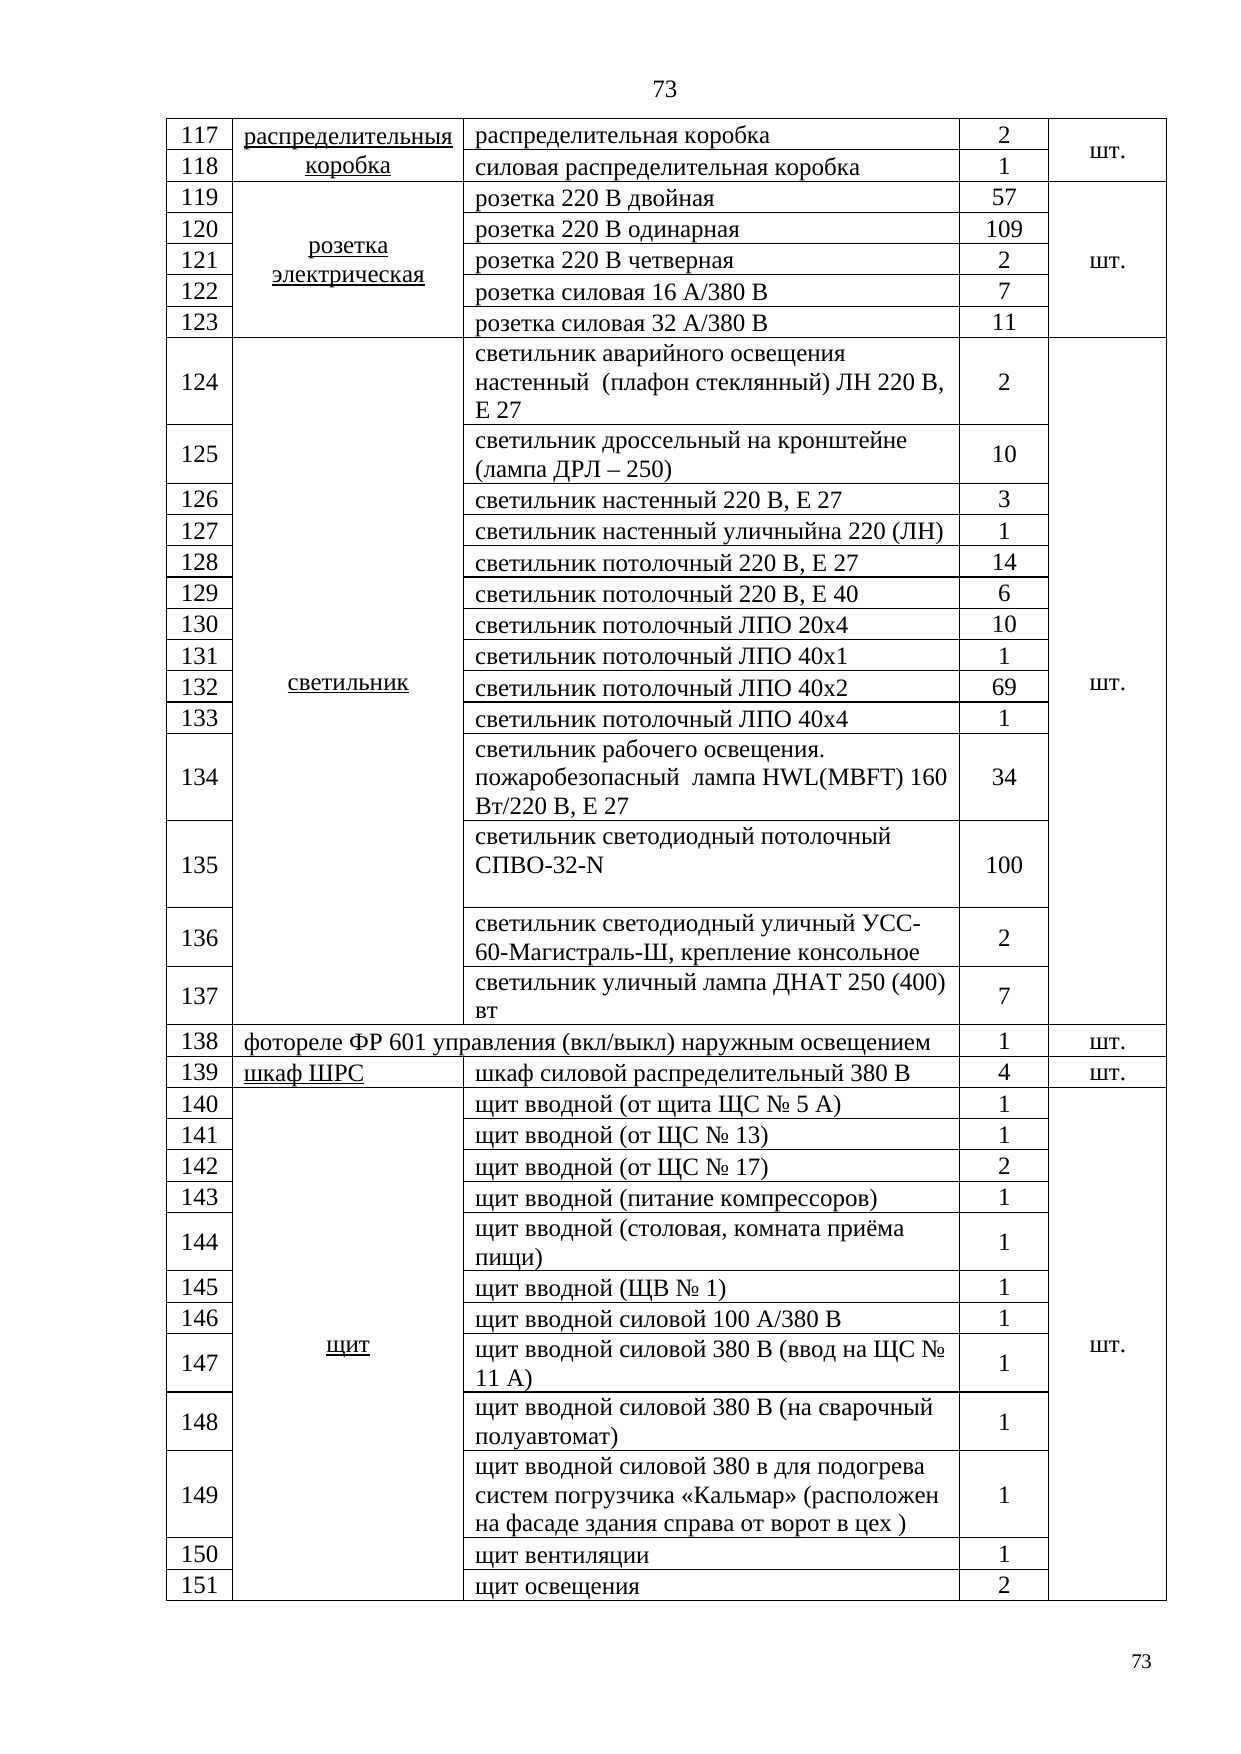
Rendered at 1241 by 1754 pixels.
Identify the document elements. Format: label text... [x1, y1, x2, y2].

table_cell 127 [167, 515, 232, 545]
table_cell 1 [960, 640, 1048, 670]
table_cell щит вводной (ЩВ № 1) [464, 1271, 959, 1302]
table_cell шт. [1049, 182, 1166, 337]
table_cell шт. [1049, 1025, 1166, 1056]
table_cell 2 [960, 119, 1048, 149]
table_cell шт. [1049, 1057, 1166, 1087]
table_cell 3 [960, 484, 1048, 514]
table_cell 142 [167, 1150, 232, 1181]
table_cell 122 [167, 275, 232, 306]
table_cell 14 [960, 546, 1048, 576]
table_cell светильник потолочный ЛПО 40х1 [464, 640, 959, 670]
table_cell щит вводной (от ЩС № 17) [464, 1150, 959, 1181]
table_cell светильник настенный уличныйна 220 (ЛН) [464, 515, 959, 545]
table_cell 1 [960, 1025, 1048, 1056]
table_cell 148 [167, 1393, 232, 1450]
table_cell 2 [960, 908, 1048, 966]
table_cell 69 [960, 671, 1048, 701]
table_cell 1 [960, 1303, 1048, 1333]
table_cell щит вводной (питание компрессоров) [464, 1182, 959, 1212]
table_cell шт. [1049, 119, 1166, 181]
table_cell щит освещения [464, 1570, 959, 1600]
table_cell 1 [960, 703, 1048, 733]
table_cell 150 [167, 1538, 232, 1568]
table_cell 1 [960, 1182, 1048, 1212]
table_cell 137 [167, 967, 232, 1024]
table_cell 126 [167, 484, 232, 514]
table_cell 125 [167, 425, 232, 483]
table_cell светильник потолочный ЛПО 40х4 [464, 703, 959, 733]
table_cell щит вводной силовой 380 В (на сварочный полуавтомат) [464, 1393, 959, 1450]
table_cell шкаф силовой распределительный 380 В [464, 1057, 959, 1087]
table_cell 119 [167, 182, 232, 212]
table_cell 7 [960, 275, 1048, 306]
table_cell щит вентиляции [464, 1538, 959, 1568]
table_cell светильник потолочный ЛПО 20х4 [464, 609, 959, 639]
table_cell 109 [960, 213, 1048, 243]
table_cell 129 [167, 578, 232, 608]
table_cell щит вводной (от ЩС № 13) [464, 1119, 959, 1149]
table_cell светильник потолочный 220 В, Е 40 [464, 578, 959, 608]
table_cell 1 [960, 1538, 1048, 1568]
table_cell 120 [167, 213, 232, 243]
table_cell светильник аварийного освещения настенный (плафон стеклянный) ЛН 220 В, Е 27 [464, 338, 959, 424]
table_cell фотореле ФР 601 управления (вкл/выкл) наружным освещением [233, 1025, 959, 1056]
table_cell 145 [167, 1271, 232, 1302]
table_cell 57 [960, 182, 1048, 212]
table_cell 143 [167, 1182, 232, 1212]
table_cell 6 [960, 578, 1048, 608]
table_cell 132 [167, 671, 232, 701]
table_cell 138 [167, 1025, 232, 1056]
table_cell 1 [960, 1088, 1048, 1118]
table_cell распределительныя коробка [233, 119, 463, 181]
table_cell шт. [1049, 338, 1166, 1024]
table_cell 1 [960, 1213, 1048, 1270]
table_cell розетка 220 В одинарная [464, 213, 959, 243]
table_cell 1 [960, 1271, 1048, 1302]
table_cell 7 [960, 967, 1048, 1024]
table_cell распределительная коробка [464, 119, 959, 149]
table_cell 136 [167, 908, 232, 966]
table_cell щит вводной (от щита ЩС № 5 А) [464, 1088, 959, 1118]
table_cell розетка 220 В четверная [464, 244, 959, 274]
table_cell 100 [960, 821, 1048, 907]
table_cell 149 [167, 1451, 232, 1537]
table_cell светильник настенный 220 В, Е 27 [464, 484, 959, 514]
table_cell 1 [960, 150, 1048, 181]
table_cell розетка силовая 16 А/380 В [464, 275, 959, 306]
table_cell 118 [167, 150, 232, 181]
table_cell 1 [960, 1393, 1048, 1450]
table_cell шкаф ШРС [233, 1057, 463, 1087]
table_cell 141 [167, 1119, 232, 1149]
table_cell 121 [167, 244, 232, 274]
table_cell светильник рабочего освещения. пожаробезопасный лампа HWL(MBFT) 160 Вт/220 В, Е 27 [464, 734, 959, 820]
table_cell 1 [960, 515, 1048, 545]
table_cell щит вводной силовой 100 А/380 В [464, 1303, 959, 1333]
table_cell светильник светодиодный потолочный СПВО-32-N [464, 821, 959, 907]
table_cell 146 [167, 1303, 232, 1333]
table_cell светильник потолочный ЛПО 40х2 [464, 671, 959, 701]
table_cell 124 [167, 338, 232, 424]
table_cell щит вводной силовой 380 в для подогрева систем погрузчика «Кальмар» (расположен на фасаде здания справа от ворот в цех ) [464, 1451, 959, 1537]
table_cell 2 [960, 1150, 1048, 1181]
table_cell 117 [167, 119, 232, 149]
table_cell щит вводной (столовая, комната приёма пищи) [464, 1213, 959, 1270]
table_cell 2 [960, 244, 1048, 274]
table_cell 128 [167, 546, 232, 576]
table_cell светильник светодиодный уличный УСС-60-Магистраль-Ш, крепление консольное [464, 908, 959, 966]
table_cell 147 [167, 1334, 232, 1391]
table_cell 4 [960, 1057, 1048, 1087]
table_cell 123 [167, 307, 232, 337]
table_cell 144 [167, 1213, 232, 1270]
table_cell 1 [960, 1119, 1048, 1149]
table_cell 130 [167, 609, 232, 639]
table_cell 2 [960, 338, 1048, 424]
table_cell 2 [960, 1570, 1048, 1600]
table_cell розетка 220 В двойная [464, 182, 959, 212]
table_cell светильник потолочный 220 В, Е 27 [464, 546, 959, 576]
table_cell 1 [960, 1451, 1048, 1537]
table_cell щит вводной силовой 380 В (ввод на ЩС № 11 А) [464, 1334, 959, 1391]
table_cell 139 [167, 1057, 232, 1087]
table_cell 10 [960, 425, 1048, 483]
table_cell 10 [960, 609, 1048, 639]
table_cell 1 [960, 1334, 1048, 1391]
table_cell розетка силовая 32 А/380 В [464, 307, 959, 337]
table_cell силовая распределительная коробка [464, 150, 959, 181]
table_cell 134 [167, 734, 232, 820]
table_cell 140 [167, 1088, 232, 1118]
table_cell 131 [167, 640, 232, 670]
table_cell розетка электрическая [233, 182, 463, 337]
table_cell светильник [233, 338, 463, 1024]
table_cell щит [233, 1088, 463, 1600]
table_cell светильник дроссельный на кронштейне (лампа ДРЛ – 250) [464, 425, 959, 483]
table_cell светильник уличный лампа ДНАТ 250 (400) вт [464, 967, 959, 1024]
table_cell 135 [167, 821, 232, 907]
table_cell 151 [167, 1570, 232, 1600]
table_cell 11 [960, 307, 1048, 337]
table_cell 133 [167, 703, 232, 733]
table_cell 34 [960, 734, 1048, 820]
table_cell шт. [1049, 1088, 1166, 1600]
